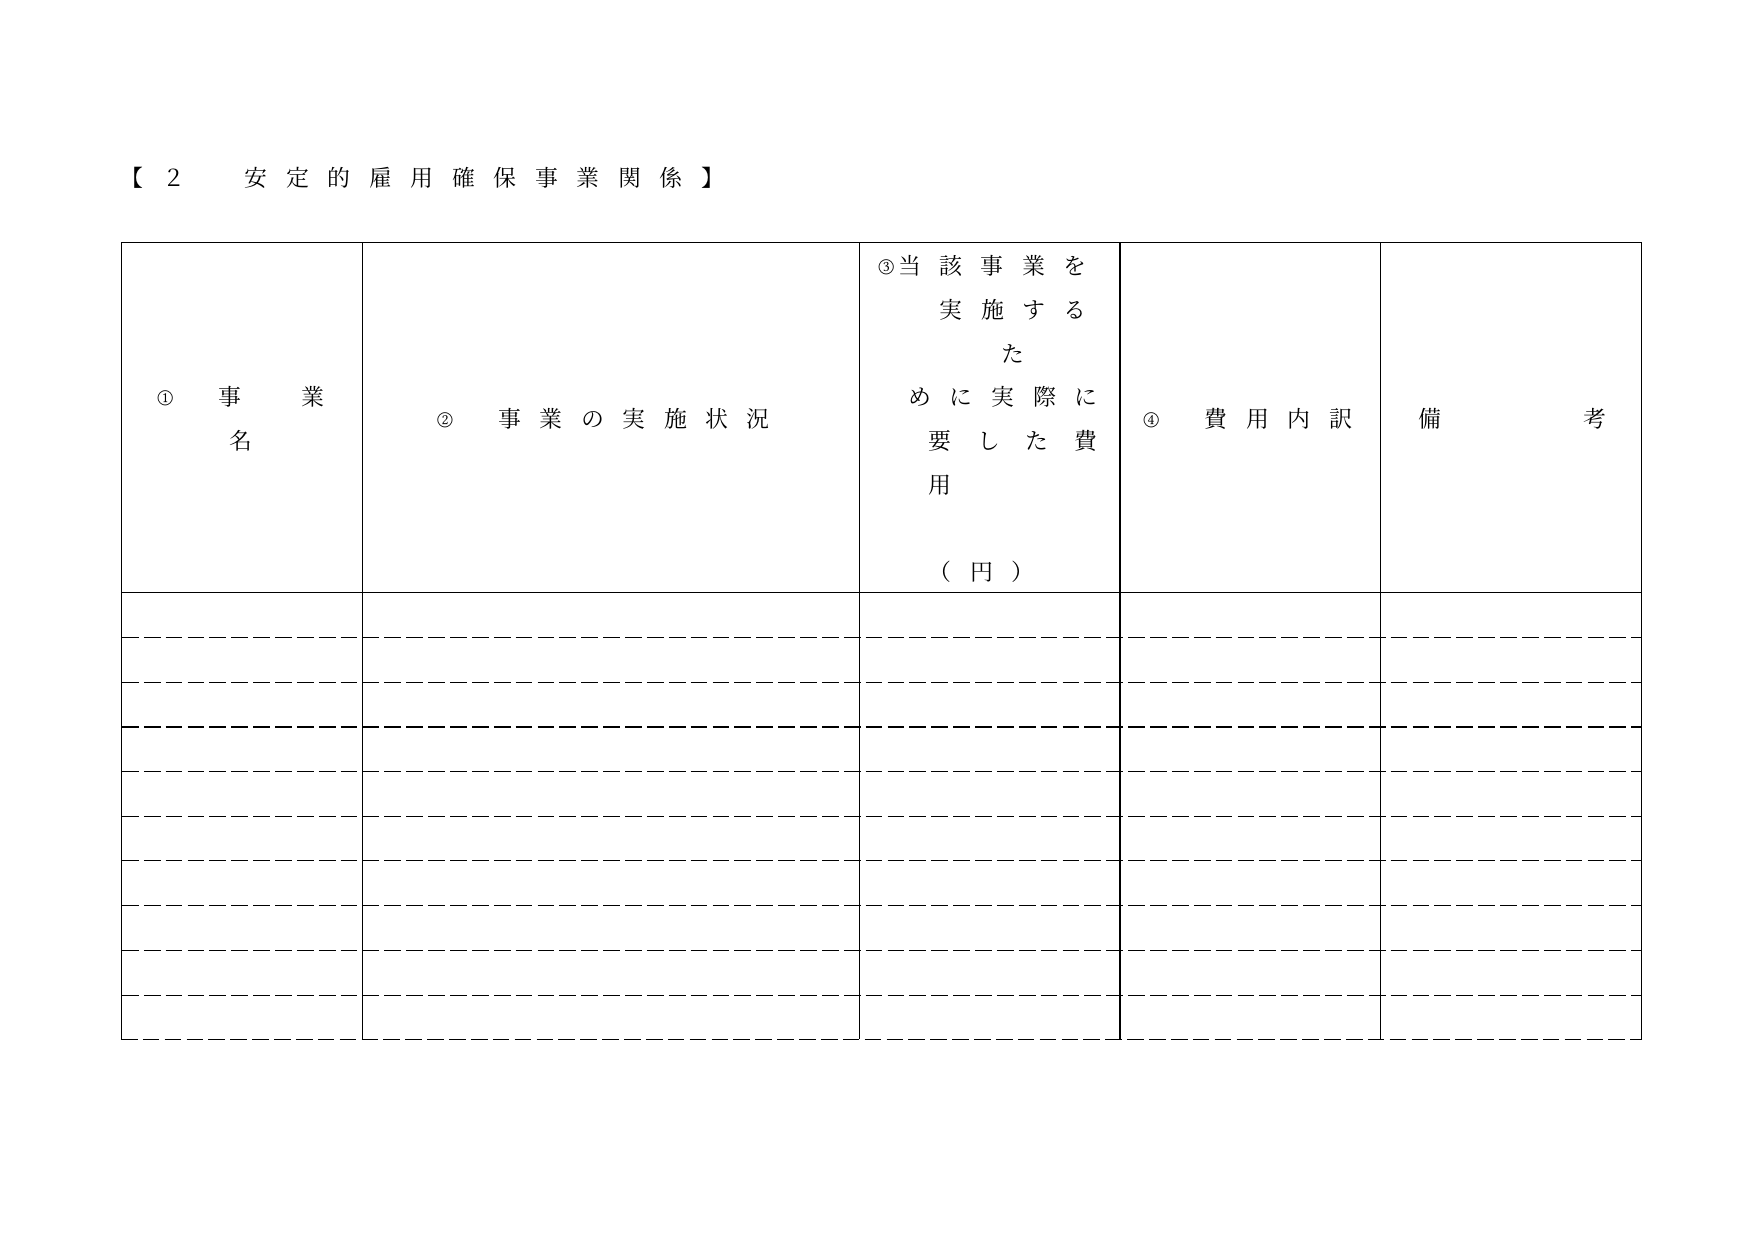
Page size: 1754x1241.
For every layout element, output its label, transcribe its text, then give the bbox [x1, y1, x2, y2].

table_header ① 事 業 名 [122, 243, 362, 592]
table_cell [122, 816, 362, 860]
table_cell [1121, 771, 1380, 816]
table_header ④ 費用内訳 [1121, 243, 1380, 592]
table_cell [1381, 816, 1641, 860]
table_cell [1381, 637, 1641, 682]
table_cell [122, 860, 362, 905]
table_cell [122, 593, 362, 637]
table_cell [860, 593, 1119, 637]
table_cell [1381, 860, 1641, 905]
table_cell [122, 771, 362, 816]
table_cell [1121, 860, 1380, 905]
table_cell [363, 771, 859, 816]
table_cell [363, 816, 859, 860]
table_cell [1121, 637, 1380, 682]
table_cell [860, 816, 1119, 860]
table_cell [1121, 950, 1380, 994]
table_cell [860, 726, 1119, 771]
table_cell [860, 905, 1119, 950]
table_cell [122, 682, 362, 726]
table_cell [363, 637, 859, 682]
table_cell [122, 950, 362, 994]
table_cell [1381, 995, 1641, 1039]
table_cell [1121, 593, 1380, 637]
table_cell [1121, 995, 1380, 1039]
table_cell [1121, 682, 1380, 726]
text 【２ 安定的雇用確保事業関係】 [120, 155, 1633, 198]
table_cell [1121, 905, 1380, 950]
table_cell [1121, 816, 1380, 860]
table_cell [363, 682, 859, 726]
table_cell [1381, 593, 1641, 637]
table_cell [122, 726, 362, 771]
table_cell [122, 637, 362, 682]
table_header ③当該事業を実施するた めに実際に要した費用 （円） [860, 243, 1119, 592]
table_cell [363, 593, 859, 637]
table_cell [860, 950, 1119, 994]
table_cell [860, 682, 1119, 726]
table_cell [1381, 905, 1641, 950]
table_cell [860, 995, 1119, 1039]
table_cell [363, 950, 859, 994]
table_cell [363, 726, 859, 771]
table_cell [1121, 726, 1380, 771]
table_cell [860, 771, 1119, 816]
table_cell [363, 905, 859, 950]
table_cell [860, 637, 1119, 682]
table_header ② 事業の実施状況 [363, 243, 859, 592]
table_cell [1381, 950, 1641, 994]
table_header 備 考 [1381, 243, 1641, 592]
table_cell [363, 995, 859, 1039]
table_cell [860, 860, 1119, 905]
table_cell [363, 860, 859, 905]
table_cell [1381, 771, 1641, 816]
table_cell [122, 905, 362, 950]
table_cell [122, 995, 362, 1039]
table_cell [1381, 726, 1641, 771]
table_cell [1381, 682, 1641, 726]
